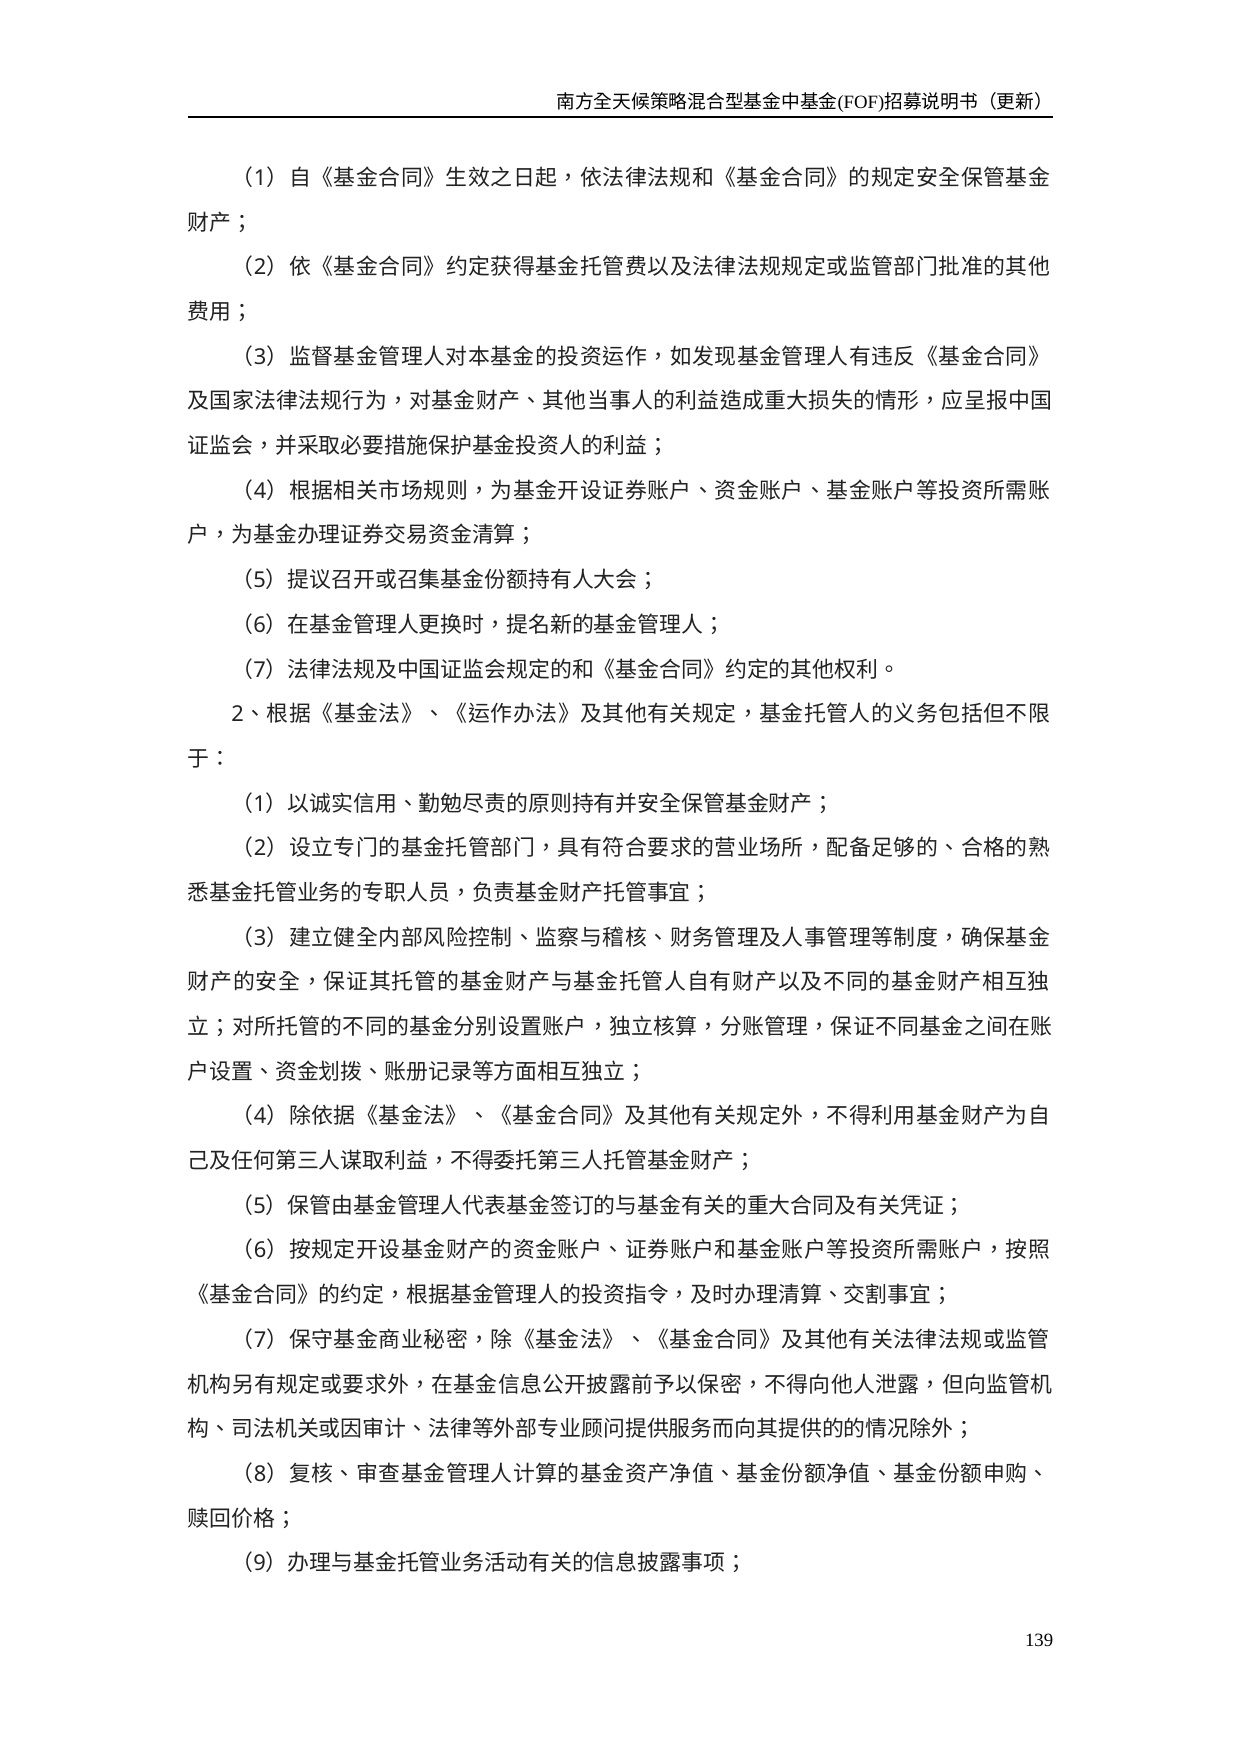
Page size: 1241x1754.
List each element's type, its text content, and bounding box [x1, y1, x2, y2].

text （7）法律法规及中国证监会规定的和《基金合同》约定的其他权利。 [187, 653, 1053, 683]
text 2、根据《基金法》、《运作办法》及其他有关规定，基金托管人的义务包括但不限于： [187, 698, 1053, 773]
text （4）根据相关市场规则，为基金开设证券账户、资金账户、基金账户等投资所需账户，为基金办理证券交易资金清算； [187, 475, 1053, 549]
text （9）办理与基金托管业务活动有关的信息披露事项； [187, 1547, 1053, 1577]
text （5）保管由基金管理人代表基金签订的与基金有关的重大合同及有关凭证； [187, 1190, 1053, 1219]
text （3）建立健全内部风险控制、监察与稽核、财务管理及人事管理等制度，确保基金财产的安全，保证其托管的基金财产与基金托管人自有财产以及不同的基金财产相互独立；对所托管的不同的基金分别设置账户，独立核算，分账管理，保证不同基金之间在账户设置、资金划拨、账册记录等方面相互独立； [187, 922, 1053, 1086]
text （5）提议召开或召集基金份额持有人大会； [187, 564, 1053, 594]
text （3）监督基金管理人对本基金的投资运作，如发现基金管理人有违反《基金合同》及国家法律法规行为，对基金财产、其他当事人的利益造成重大损失的情形，应呈报中国证监会，并采取必要措施保护基金投资人的利益； [187, 341, 1053, 460]
text （7）保守基金商业秘密，除《基金法》、《基金合同》及其他有关法律法规或监管机构另有规定或要求外，在基金信息公开披露前予以保密，不得向他人泄露，但向监管机构、司法机关或因审计、法律等外部专业顾问提供服务而向其提供的的情况除外； [187, 1324, 1053, 1443]
text （4）除依据《基金法》、《基金合同》及其他有关规定外，不得利用基金财产为自己及任何第三人谋取利益，不得委托第三人托管基金财产； [187, 1100, 1053, 1175]
text （1）自《基金合同》生效之日起，依法律法规和《基金合同》的规定安全保管基金财产； [187, 162, 1053, 236]
text （2）依《基金合同》约定获得基金托管费以及法律法规规定或监管部门批准的其他费用； [187, 251, 1053, 326]
text （2）设立专门的基金托管部门，具有符合要求的营业场所，配备足够的、合格的熟悉基金托管业务的专职人员，负责基金财产托管事宜； [187, 832, 1053, 907]
text （6）在基金管理人更换时，提名新的基金管理人； [187, 609, 1053, 639]
text （6）按规定开设基金财产的资金账户、证券账户和基金账户等投资所需账户，按照《基金合同》的约定，根据基金管理人的投资指令，及时办理清算、交割事宜； [187, 1234, 1053, 1309]
text （8）复核、审查基金管理人计算的基金资产净值、基金份额净值、基金份额申购、赎回价格； [187, 1458, 1053, 1532]
text （1）以诚实信用、勤勉尽责的原则持有并安全保管基金财产； [187, 788, 1053, 817]
